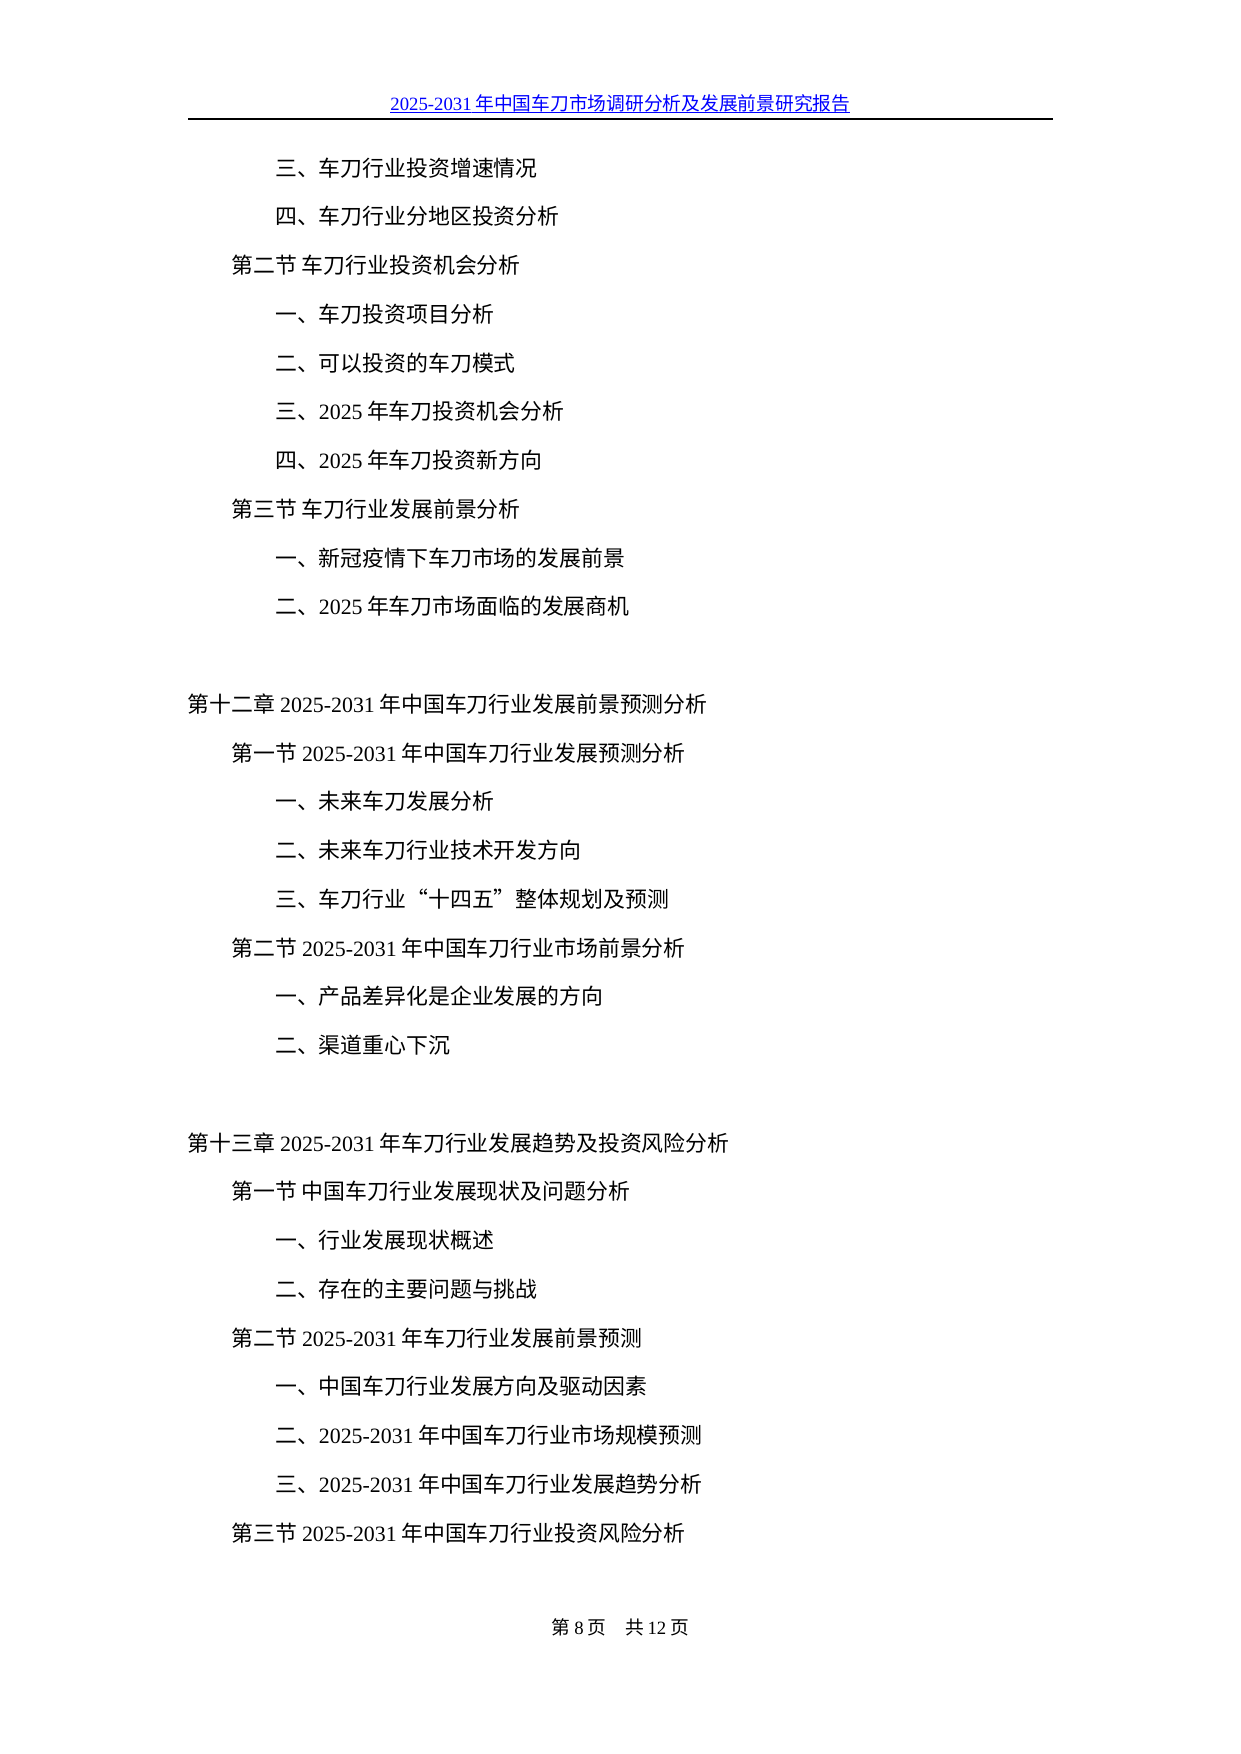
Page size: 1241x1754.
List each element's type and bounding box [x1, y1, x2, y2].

text [187, 150, 1053, 1548]
